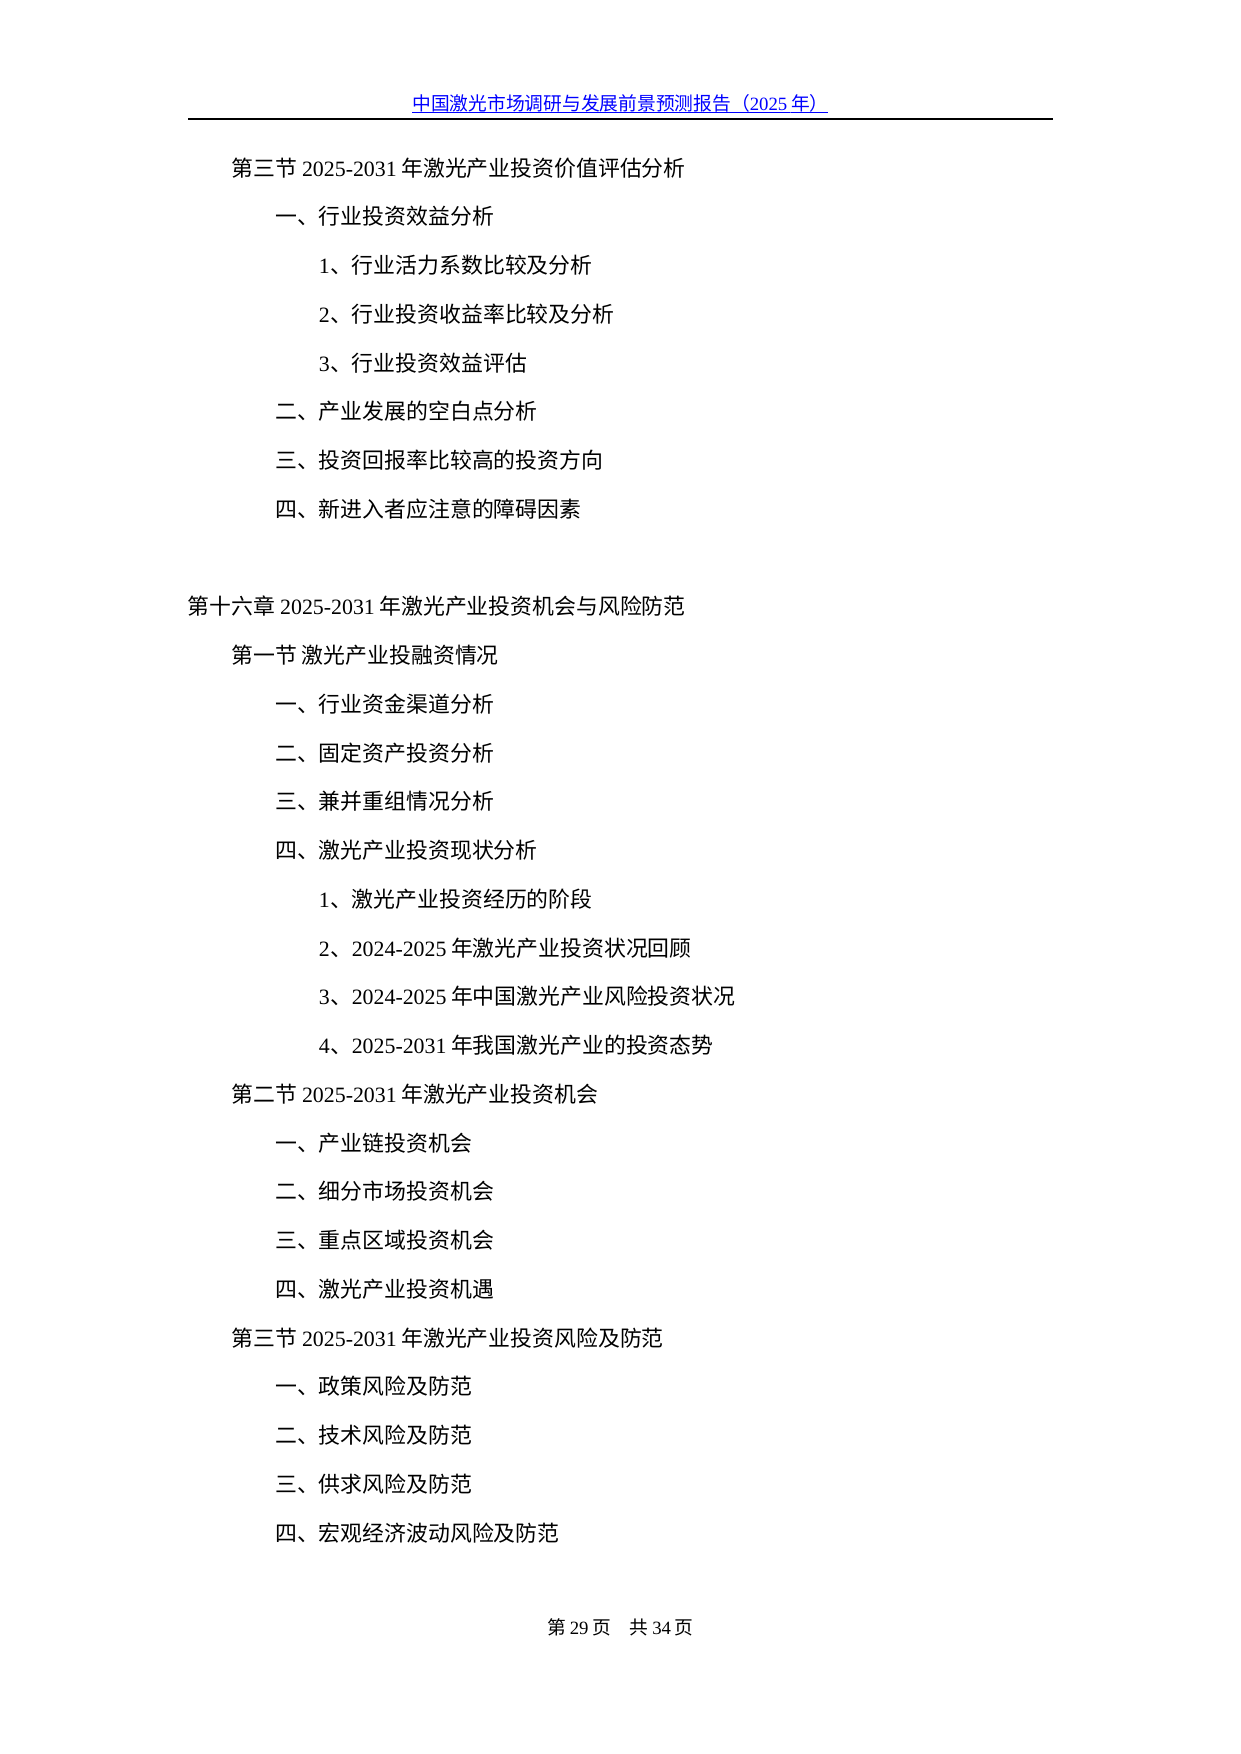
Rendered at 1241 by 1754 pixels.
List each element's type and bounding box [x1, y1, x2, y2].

text [187, 150, 1053, 1548]
